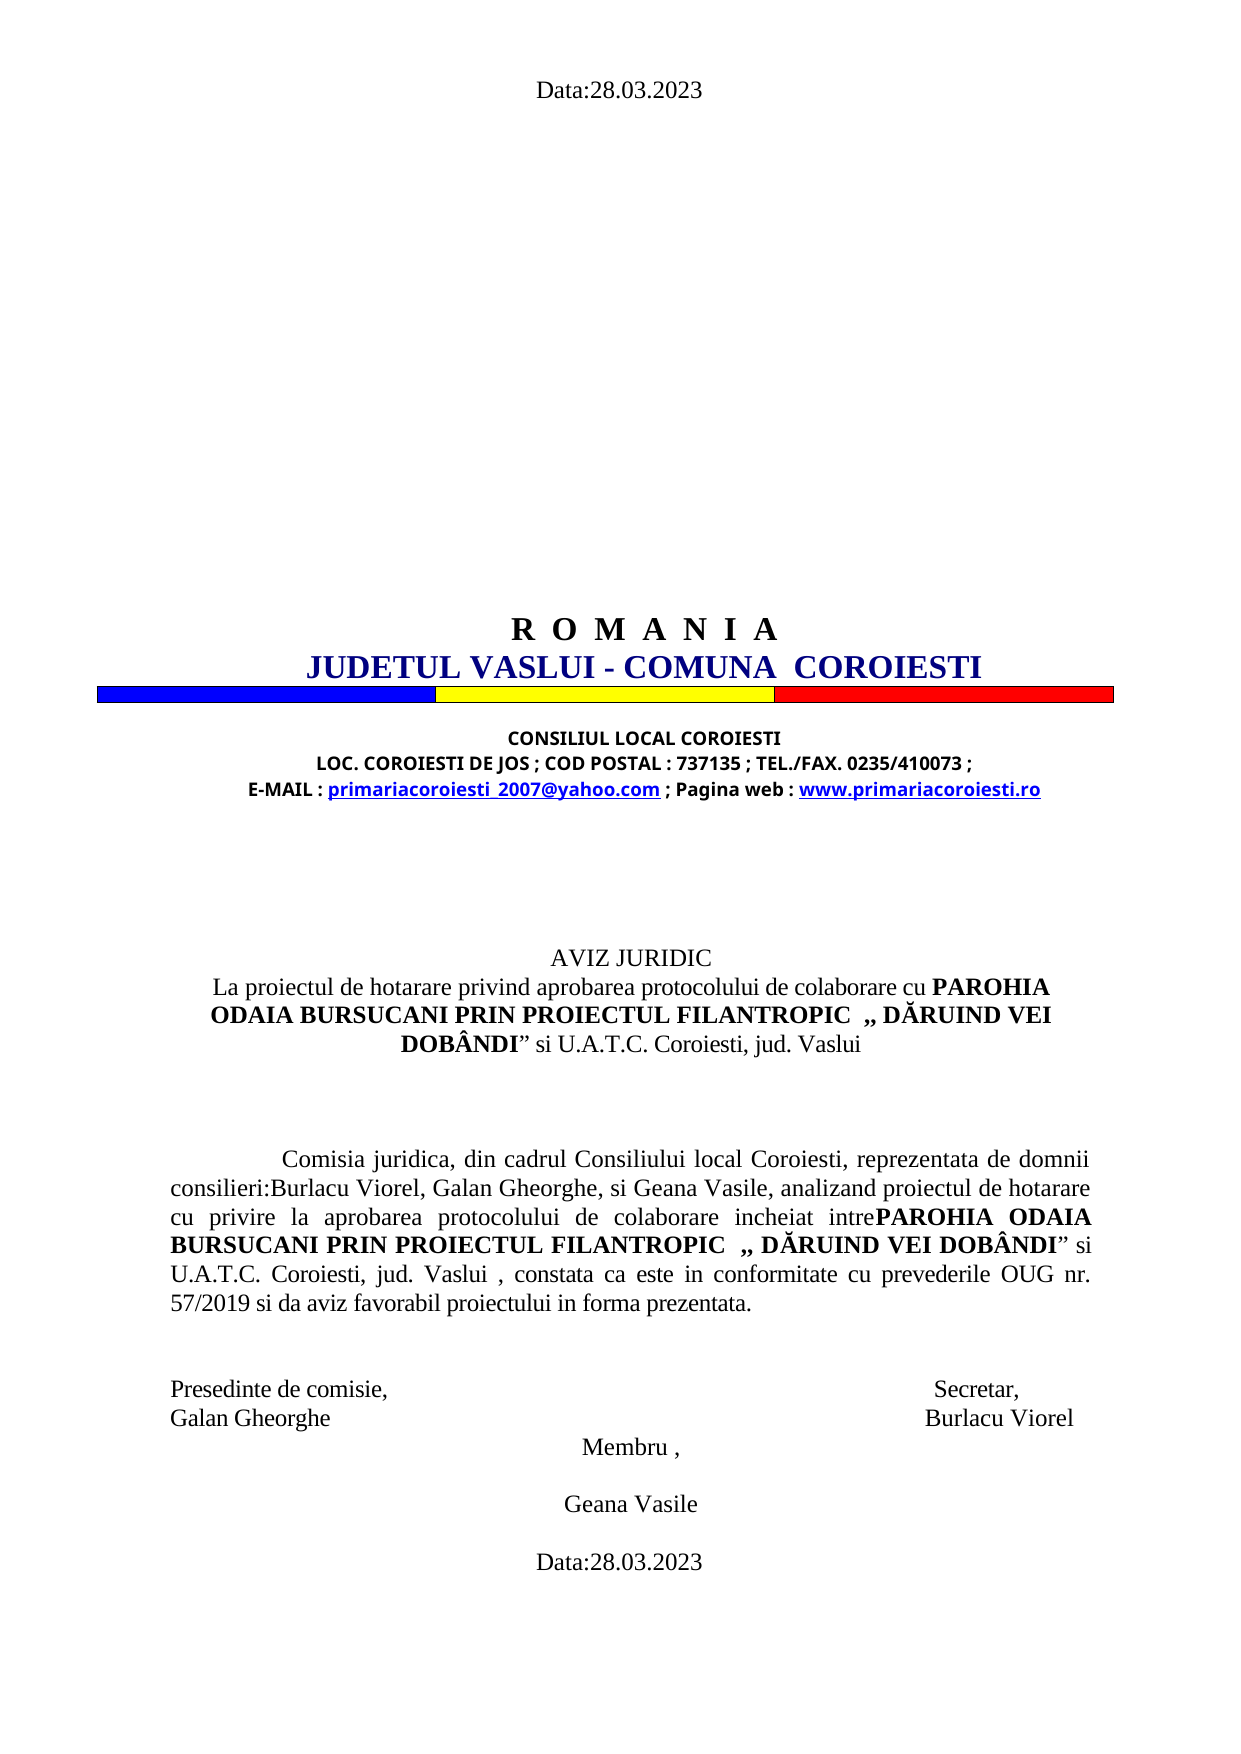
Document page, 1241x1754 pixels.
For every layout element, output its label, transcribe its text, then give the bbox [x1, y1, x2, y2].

table_header [98, 687, 435, 702]
title R O M A N I A [108, 609, 1180, 648]
text Data:28.03.2023 [170, 1547, 1092, 1575]
text Galan Gheorghe Burlacu Viorel [170, 1403, 1092, 1432]
table_header [436, 687, 774, 702]
text E-MAIL : primariacoroiesti_2007@yahoo.com ; Pagina web : www.primariacoroiesti.ro [108, 776, 1180, 801]
text LOC. COROIESTI DE JOS ; COD POSTAL : 737135 ; TEL./FAX. 0235/410073 ; [108, 750, 1180, 776]
text CONSILIUL LOCAL COROIESTI [108, 725, 1180, 750]
text Presedinte de comisie, Secretar, [170, 1374, 1092, 1403]
text AVIZ JURIDIC [170, 943, 1092, 972]
subtitle JUDETUL VASLUI - COMUNA COROIESTI [108, 648, 1180, 686]
text Comisia juridica, din cadrul Consiliului local Coroiesti, reprezentata de domnii consilieri:Burlacu Viorel, Galan Gheorghe, si Geana Vasile, analizand proiectul de hotarare cu privire la aprobarea protocolului de colaborare incheiat intrePAROHIA ODAIA BURSUCANI PRIN PROIECTUL FILANTROPIC ,, DĂRUIND VEI DOBÂNDI” si U.A.T.C. Coroiesti, jud. Vaslui , constata ca este in conformitate cu prevederile OUG nr. 57/2019 si da aviz favorabil proiectului in forma prezentata. [170, 1144, 1092, 1317]
text Data:28.03.2023 [170, 75, 1092, 104]
table_header [775, 687, 1113, 702]
text La proiectul de hotarare privind aprobarea protocolului de colaborare cu PAROHIA ODAIA BURSUCANI PRIN PROIECTUL FILANTROPIC ,, DĂRUIND VEI DOBÂNDI” si U.A.T.C. Coroiesti, jud. Vaslui [170, 972, 1092, 1058]
text Membru , [170, 1432, 1092, 1460]
text Geana Vasile [170, 1489, 1092, 1518]
